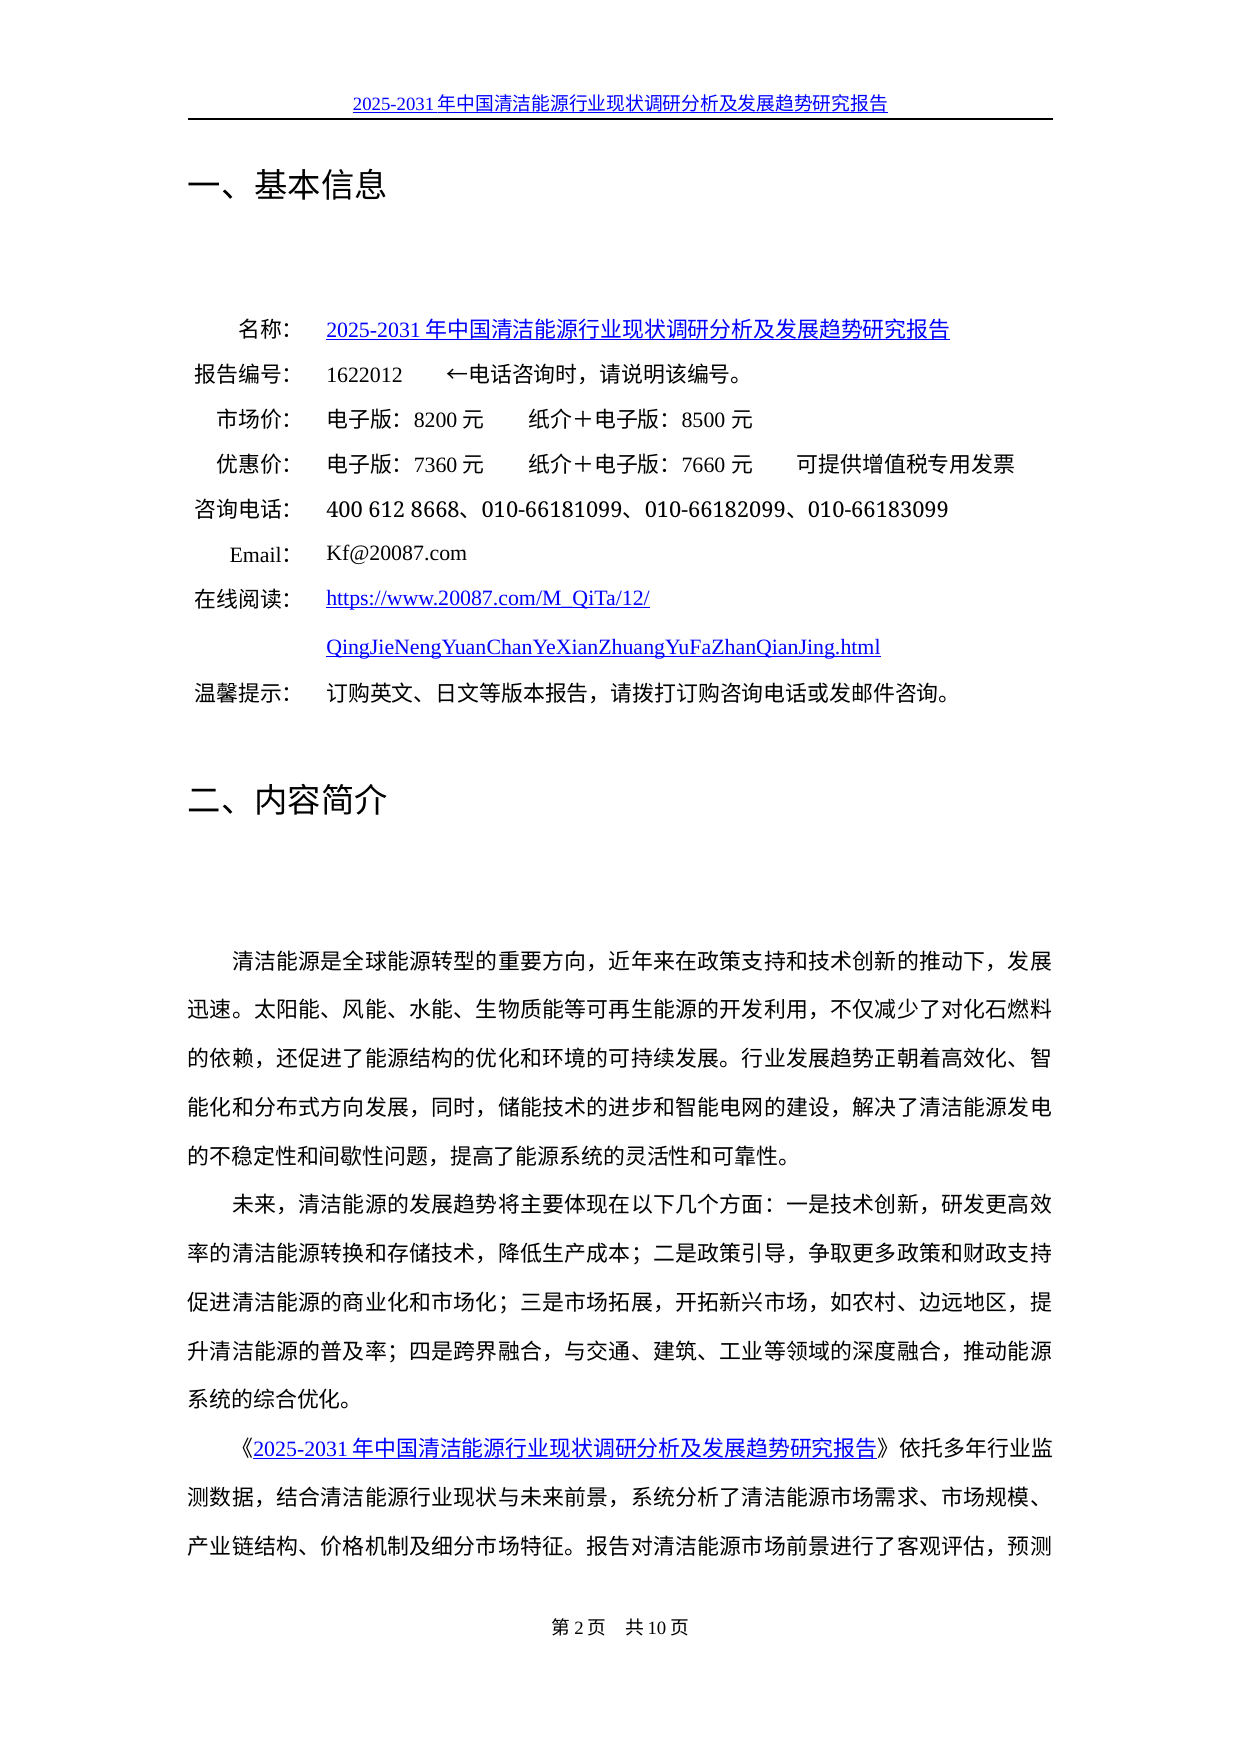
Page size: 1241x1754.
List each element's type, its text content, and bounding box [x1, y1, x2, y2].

table_cell [315, 582, 1073, 675]
table_cell 1622012 ←电话咨询时，请说明该编号。 [315, 357, 1073, 402]
title 一、基本信息 [187, 150, 1053, 215]
table_cell 温馨提示： [167, 675, 315, 720]
table_header 2025-2031年中国清洁能源行业现状调研分析及发展趋势研究报告 [315, 312, 1073, 357]
table_cell 优惠价： [167, 447, 315, 492]
table_cell Email： [167, 537, 315, 582]
table_cell 电子版：8200 元 纸介＋电子版：8500 元 [315, 402, 1073, 447]
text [187, 943, 1053, 1561]
table_header 名称： [167, 312, 315, 357]
table_cell 报告编号： [167, 357, 315, 402]
title 二、内容简介 [187, 766, 1053, 831]
table_cell 400 612 8668、010-66181099、010-66182099、010-66183099 [315, 492, 1073, 537]
table_cell 咨询电话： [167, 492, 315, 537]
table_cell 在线阅读： [167, 582, 315, 675]
table_cell 订购英文、日文等版本报告，请拨打订购咨询电话或发邮件咨询。 [315, 675, 1073, 720]
table_cell Kf@20087.com [315, 537, 1073, 582]
table_cell 市场价： [167, 402, 315, 447]
table_cell 电子版：7360 元 纸介＋电子版：7660 元 可提供增值税专用发票 [315, 447, 1073, 492]
